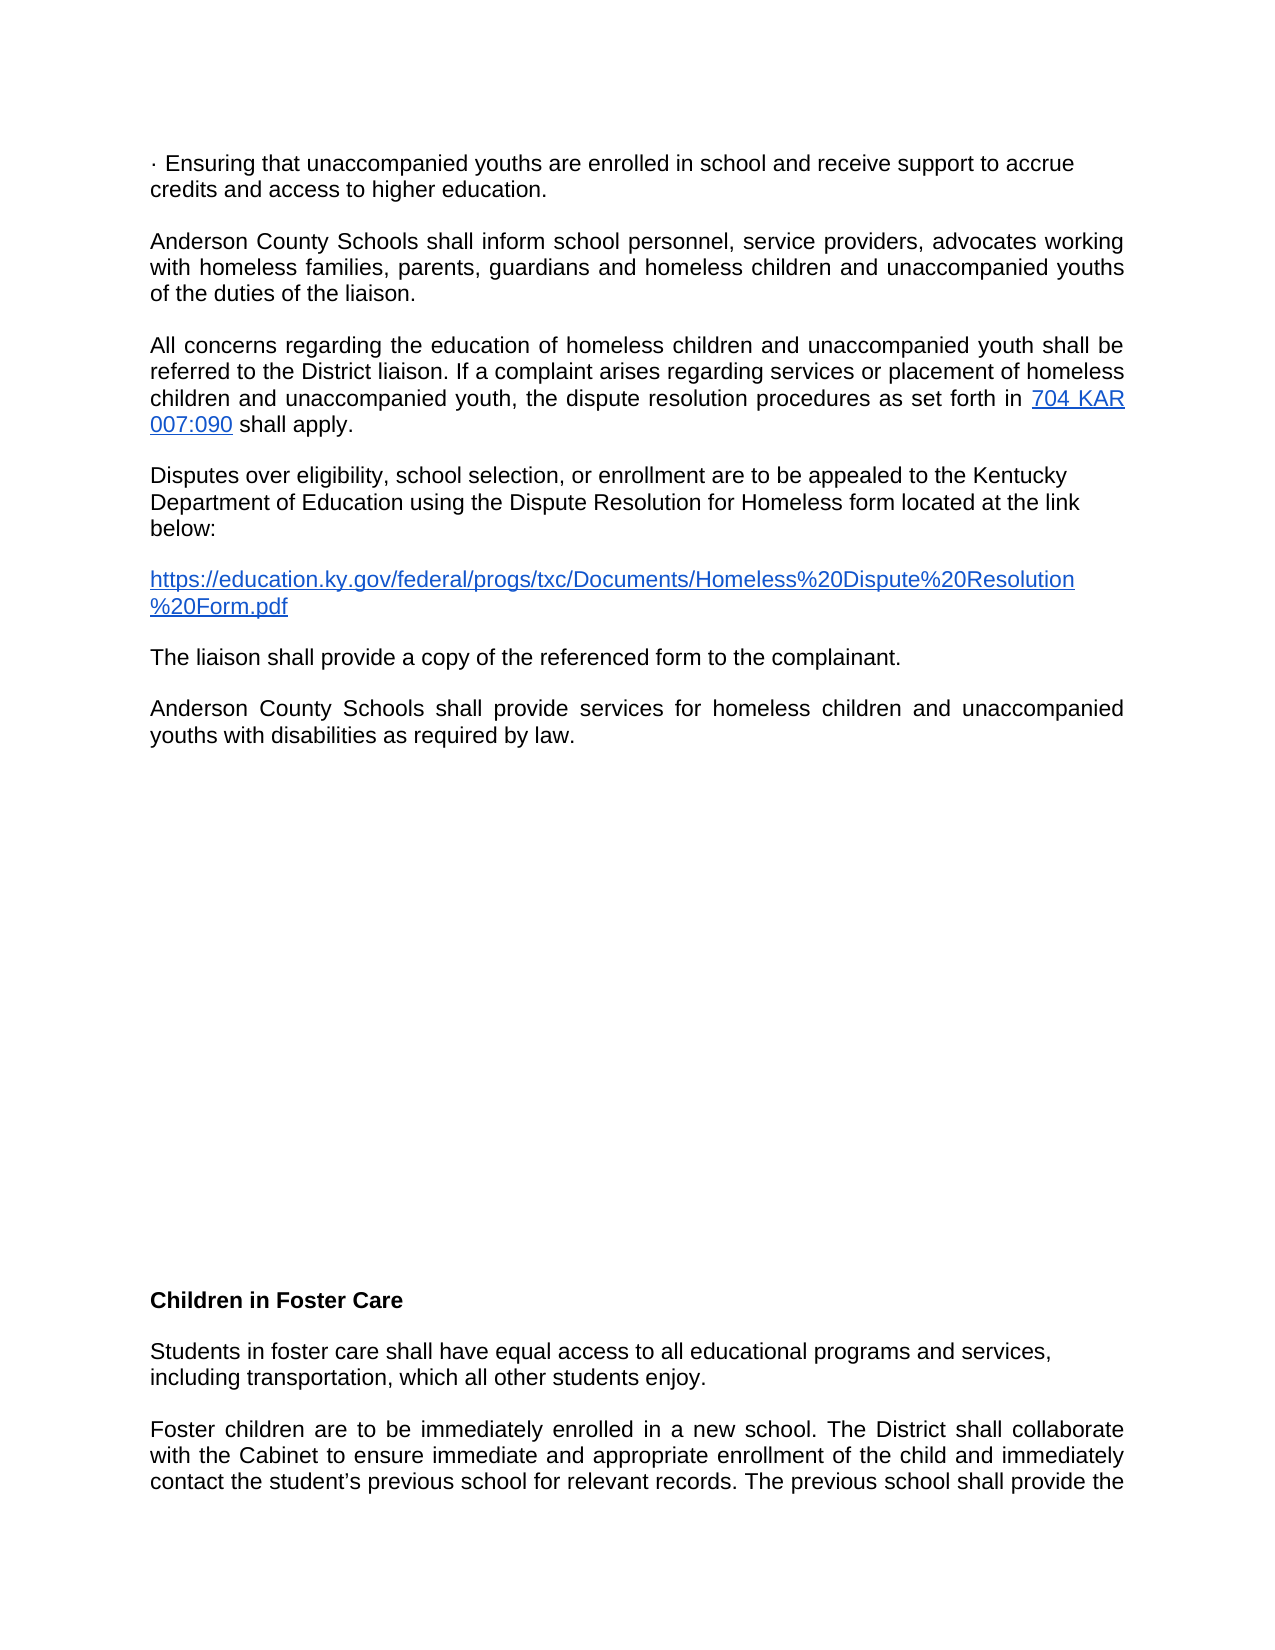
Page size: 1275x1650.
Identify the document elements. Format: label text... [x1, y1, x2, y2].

text Children in Foster Care [150, 1287, 1125, 1313]
text Students in foster care shall have equal access to all educational programs and services, including transportation, which all other students enjoy. [150, 1338, 1125, 1391]
text All concerns regarding the education of homeless children and unaccompanied youth shall be referred to the District liaison. If a complaint arises regarding services or placement of homeless children and unaccompanied youth, the dispute resolution procedures as set forth in 704 KAR 007:090 shall apply. [150, 332, 1125, 437]
text · Ensuring that unaccompanied youths are enrolled in school and receive support to accrue credits and access to higher education. [150, 150, 1125, 203]
text The liaison shall provide a copy of the referenced form to the complainant. [150, 644, 1125, 670]
text Disputes over eligibility, school selection, or enrollment are to be appealed to the Kentucky Department of Education using the Dispute Resolution for Homeless form located at the link below: [150, 462, 1125, 541]
text Anderson County Schools shall inform school personnel, service providers, advocates working with homeless families, parents, guardians and homeless children and unaccompanied youths of the duties of the liaison. [150, 228, 1125, 307]
text https://education.ky.gov/federal/progs/txc/Documents/Homeless%20Dispute%20Resolution%20Form.pdf [150, 566, 1125, 619]
text Anderson County Schools shall provide services for homeless children and unaccompanied youths with disabilities as required by law. [150, 695, 1125, 748]
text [150, 1416, 1125, 1495]
